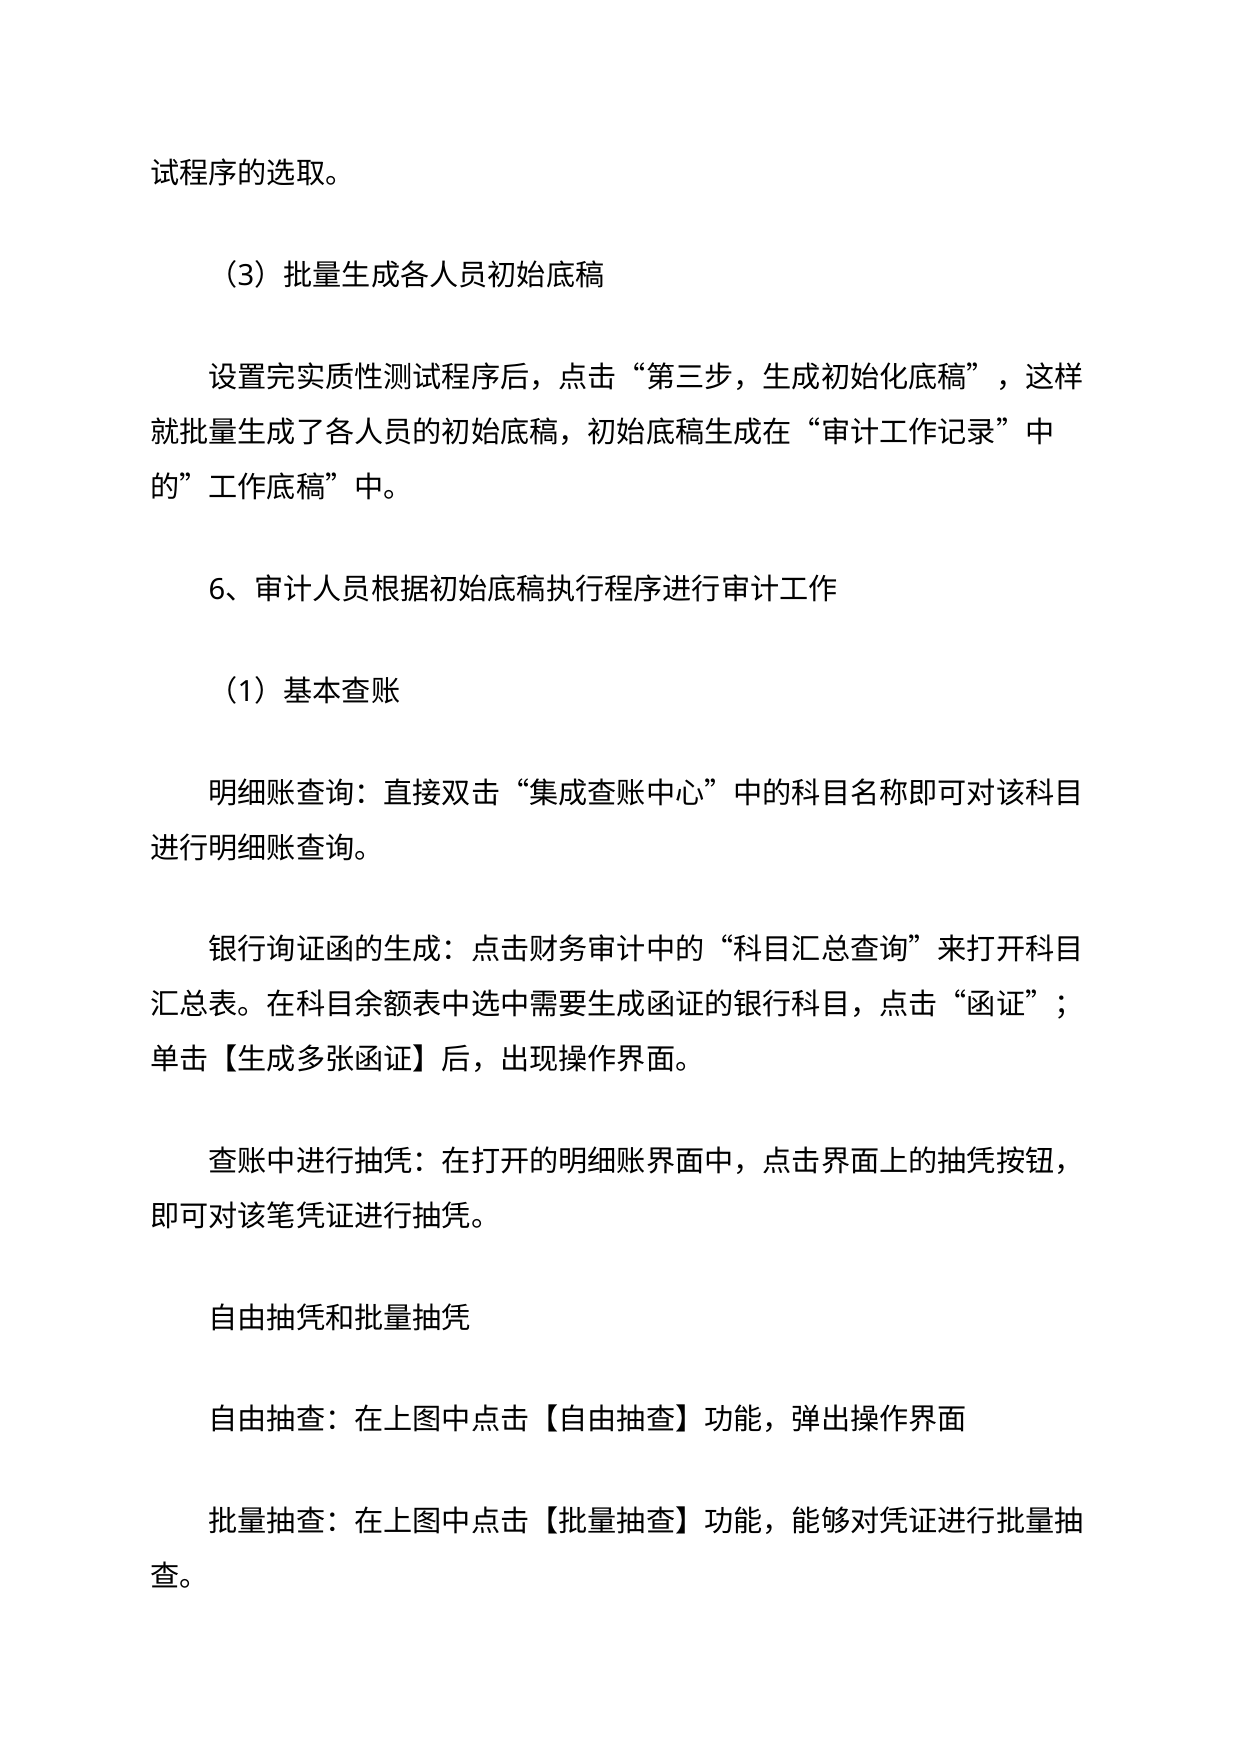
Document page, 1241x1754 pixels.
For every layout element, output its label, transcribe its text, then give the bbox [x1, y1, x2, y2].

text 明细账查询：直接双击“集成查账中心”中的科目名称即可对该科目进行明细账查询。 [150, 769, 1090, 866]
text （1）基本查账 [150, 667, 1090, 710]
text 6、审计人员根据初始底稿执行程序进行审计工作 [150, 565, 1090, 608]
text 自由抽查：在上图中点击【自由抽查】功能，弹出操作界面 [150, 1396, 1090, 1438]
text 查账中进行抽凭：在打开的明细账界面中，点击界面上的抽凭按钮，即可对该笔凭证进行抽凭。 [150, 1137, 1090, 1235]
text 银行询证函的生成：点击财务审计中的“科目汇总查询”来打开科目汇总表。在科目余额表中选中需要生成函证的银行科目，点击“函证”；单击【生成多张函证】后，出现操作界面。 [150, 926, 1090, 1078]
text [150, 150, 1090, 192]
text 设置完实质性测试程序后，点击“第三步，生成初始化底稿”，这样就批量生成了各人员的初始底稿，初始底稿生成在“审计工作记录”中的”工作底稿”中。 [150, 354, 1090, 506]
text 批量抽查：在上图中点击【批量抽查】功能，能够对凭证进行批量抽查。 [150, 1498, 1090, 1595]
text 自由抽凭和批量抽凭 [150, 1294, 1090, 1336]
text （3）批量生成各人员初始底稿 [150, 252, 1090, 294]
